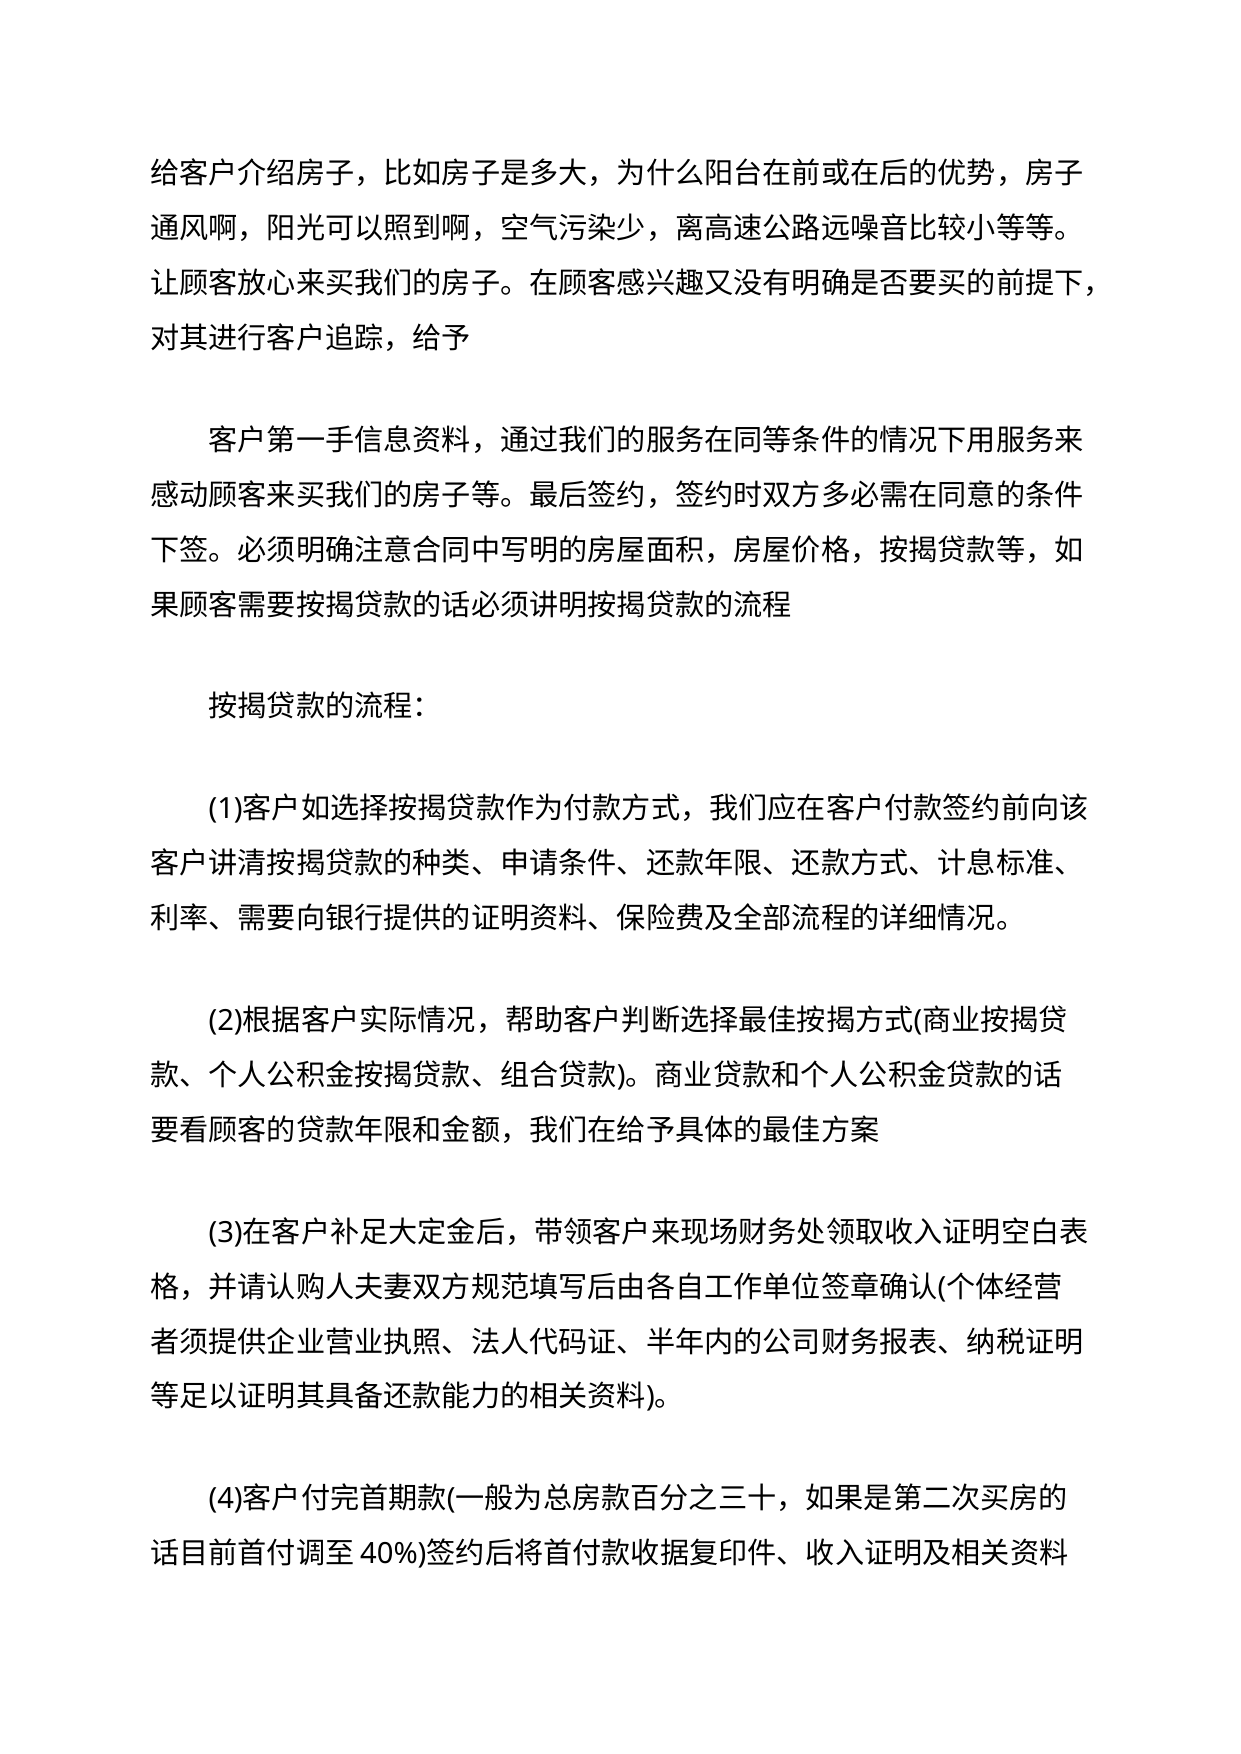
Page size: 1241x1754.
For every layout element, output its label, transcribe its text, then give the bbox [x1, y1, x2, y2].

text 按揭贷款的流程： [150, 683, 1090, 725]
text (3)在客户补足大定金后，带领客户来现场财务处领取收入证明空白表格，并请认购人夫妻双方规范填写后由各自工作单位签章确认(个体经营者须提供企业营业执照、法人代码证、半年内的公司财务报表、纳税证明等足以证明其具备还款能力的相关资料)。 [150, 1208, 1090, 1415]
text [150, 150, 1090, 357]
text (2)根据客户实际情况，帮助客户判断选择最佳按揭方式(商业按揭贷款、个人公积金按揭贷款、组合贷款)。商业贷款和个人公积金贷款的话要看顾客的贷款年限和金额，我们在给予具体的最佳方案 [150, 996, 1090, 1149]
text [150, 1475, 1090, 1572]
text 客户第一手信息资料，通过我们的服务在同等条件的情况下用服务来感动顾客来买我们的房子等。最后签约，签约时双方多必需在同意的条件下签。必须明确注意合同中写明的房屋面积，房屋价格，按揭贷款等，如果顾客需要按揭贷款的话必须讲明按揭贷款的流程 [150, 416, 1090, 623]
text (1)客户如选择按揭贷款作为付款方式，我们应在客户付款签约前向该客户讲清按揭贷款的种类、申请条件、还款年限、还款方式、计息标准、利率、需要向银行提供的证明资料、保险费及全部流程的详细情况。 [150, 785, 1090, 937]
